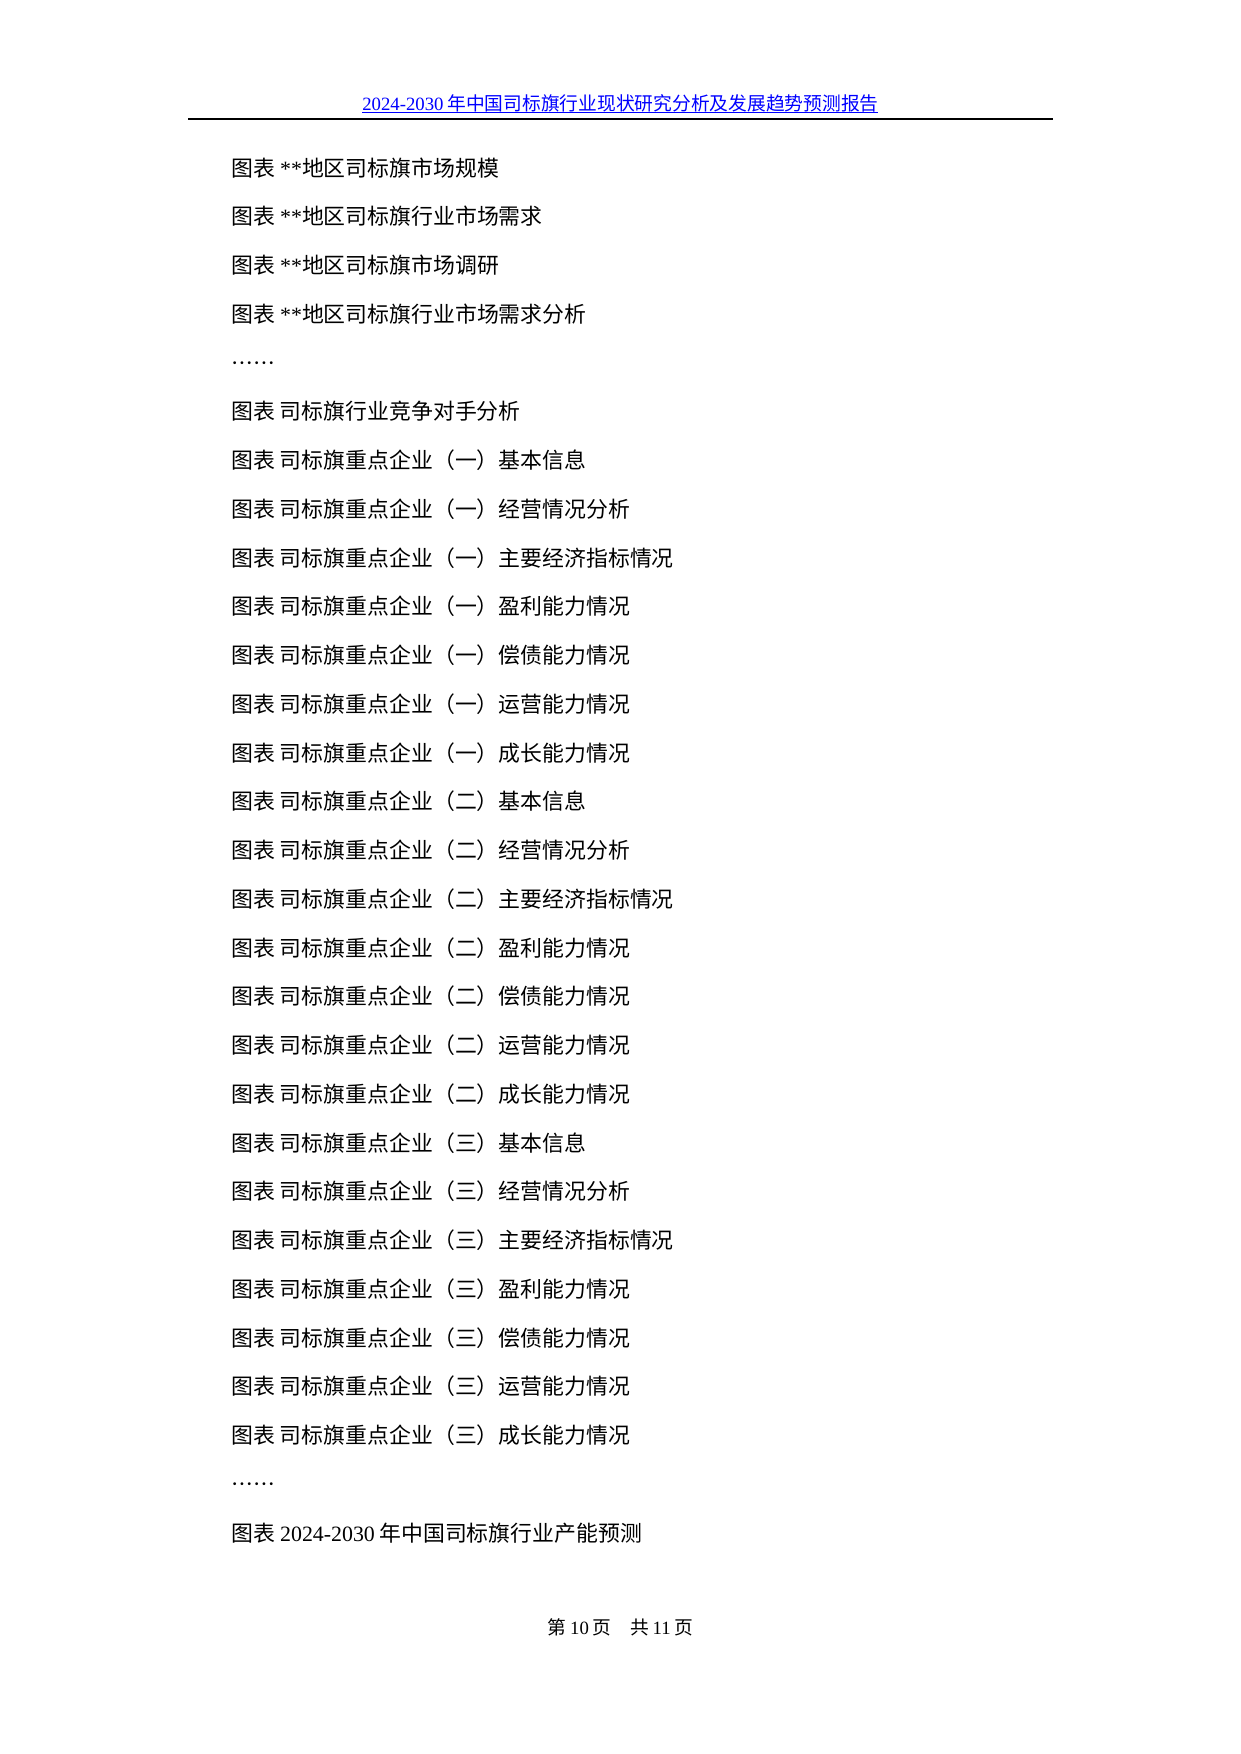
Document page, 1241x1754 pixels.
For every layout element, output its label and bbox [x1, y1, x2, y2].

text [187, 150, 1053, 1548]
